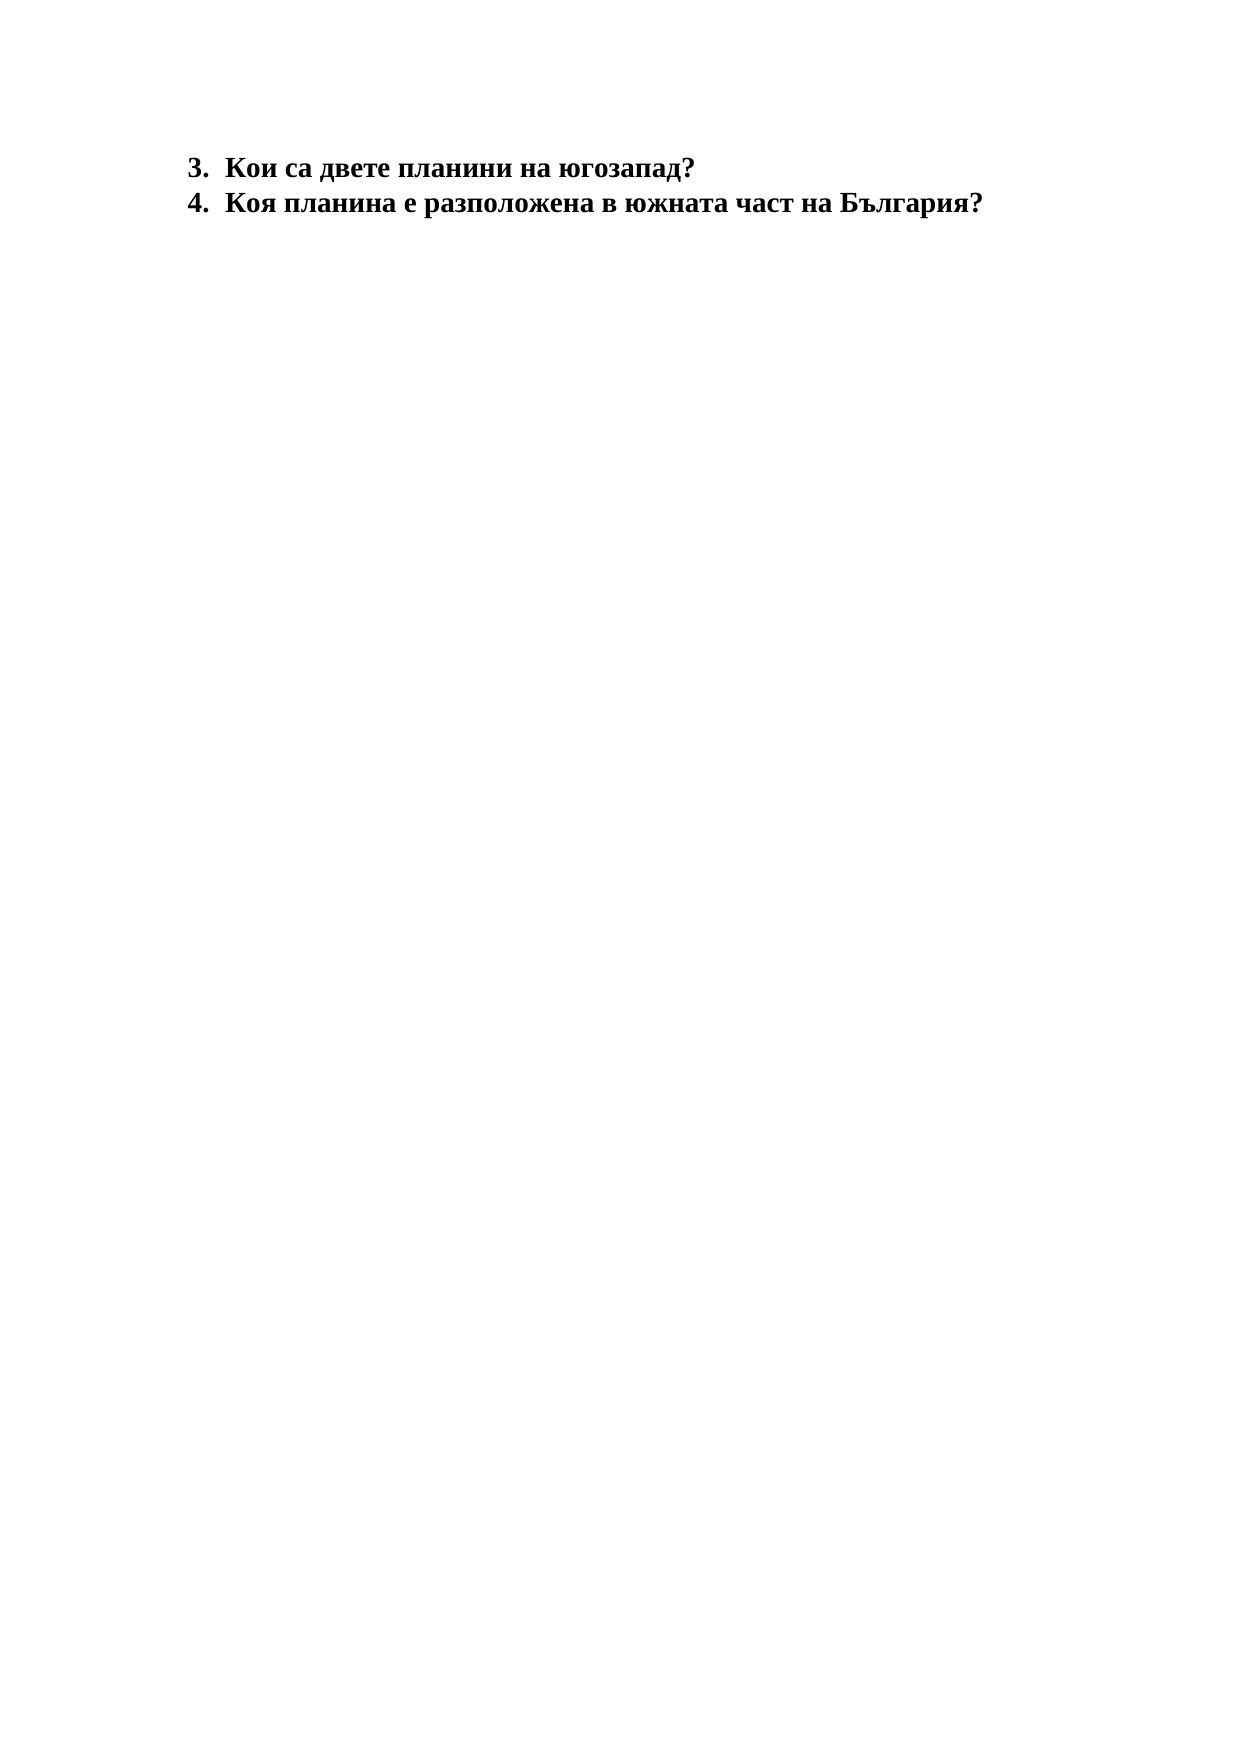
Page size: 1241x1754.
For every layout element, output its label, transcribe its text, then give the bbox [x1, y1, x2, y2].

list Кои са двете планини на югозапад? [187, 150, 1090, 183]
list Коя планина е разположена в южната част на България? [187, 185, 1090, 219]
